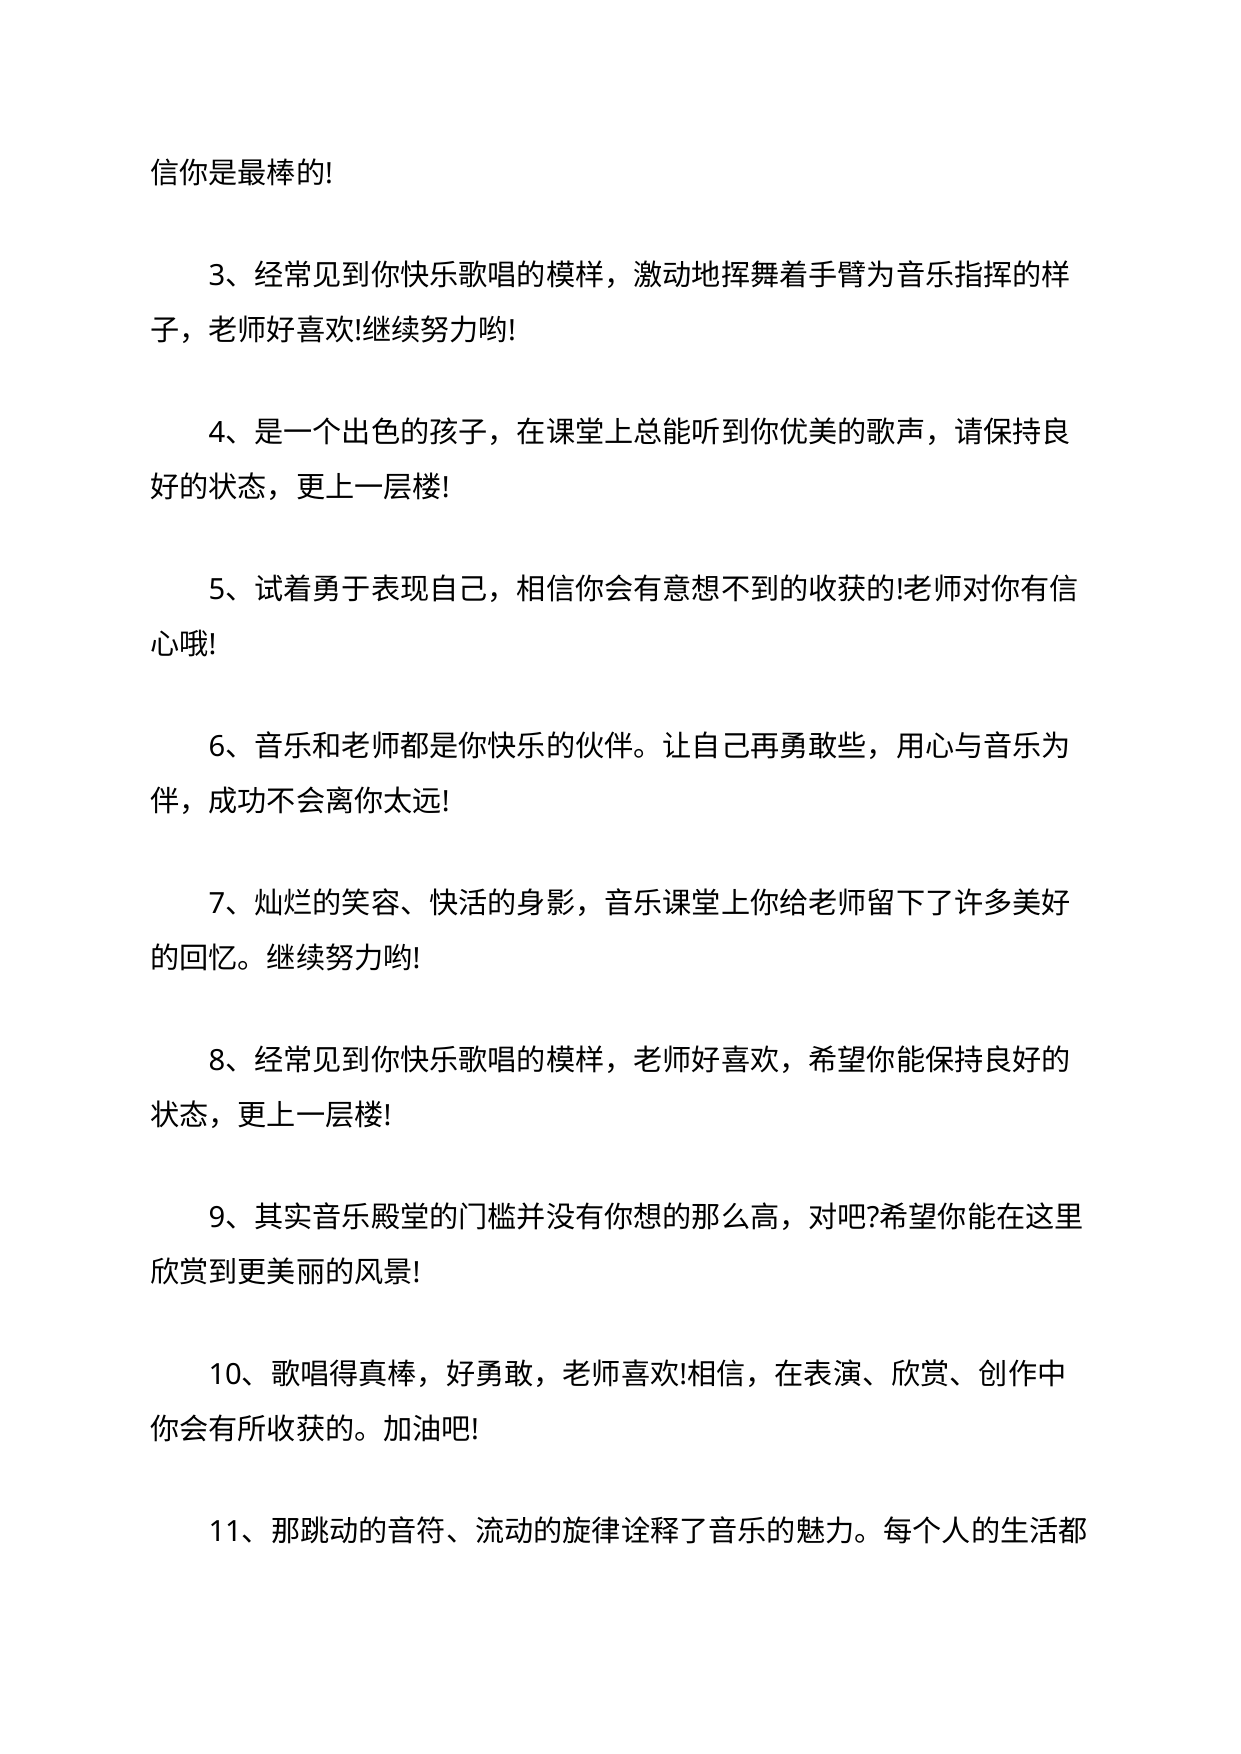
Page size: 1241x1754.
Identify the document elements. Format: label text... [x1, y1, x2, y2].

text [150, 150, 1090, 192]
text 5、试着勇于表现自己，相信你会有意想不到的收获的!老师对你有信心哦! [150, 566, 1090, 663]
text 7、灿烂的笑容、快活的身影，音乐课堂上你给老师留下了许多美好的回忆。继续努力哟! [150, 880, 1090, 977]
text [150, 1508, 1090, 1550]
text 6、音乐和老师都是你快乐的伙伴。让自己再勇敢些，用心与音乐为伴，成功不会离你太远! [150, 723, 1090, 820]
text 9、其实音乐殿堂的门槛并没有你想的那么高，对吧?希望你能在这里欣赏到更美丽的风景! [150, 1194, 1090, 1291]
text 10、歌唱得真棒，好勇敢，老师喜欢!相信，在表演、欣赏、创作中你会有所收获的。加油吧! [150, 1351, 1090, 1448]
text 8、经常见到你快乐歌唱的模样，老师好喜欢，希望你能保持良好的状态，更上一层楼! [150, 1037, 1090, 1134]
text 3、经常见到你快乐歌唱的模样，激动地挥舞着手臂为音乐指挥的样子，老师好喜欢!继续努力哟! [150, 252, 1090, 349]
text 4、是一个出色的孩子，在课堂上总能听到你优美的歌声，请保持良好的状态，更上一层楼! [150, 409, 1090, 506]
